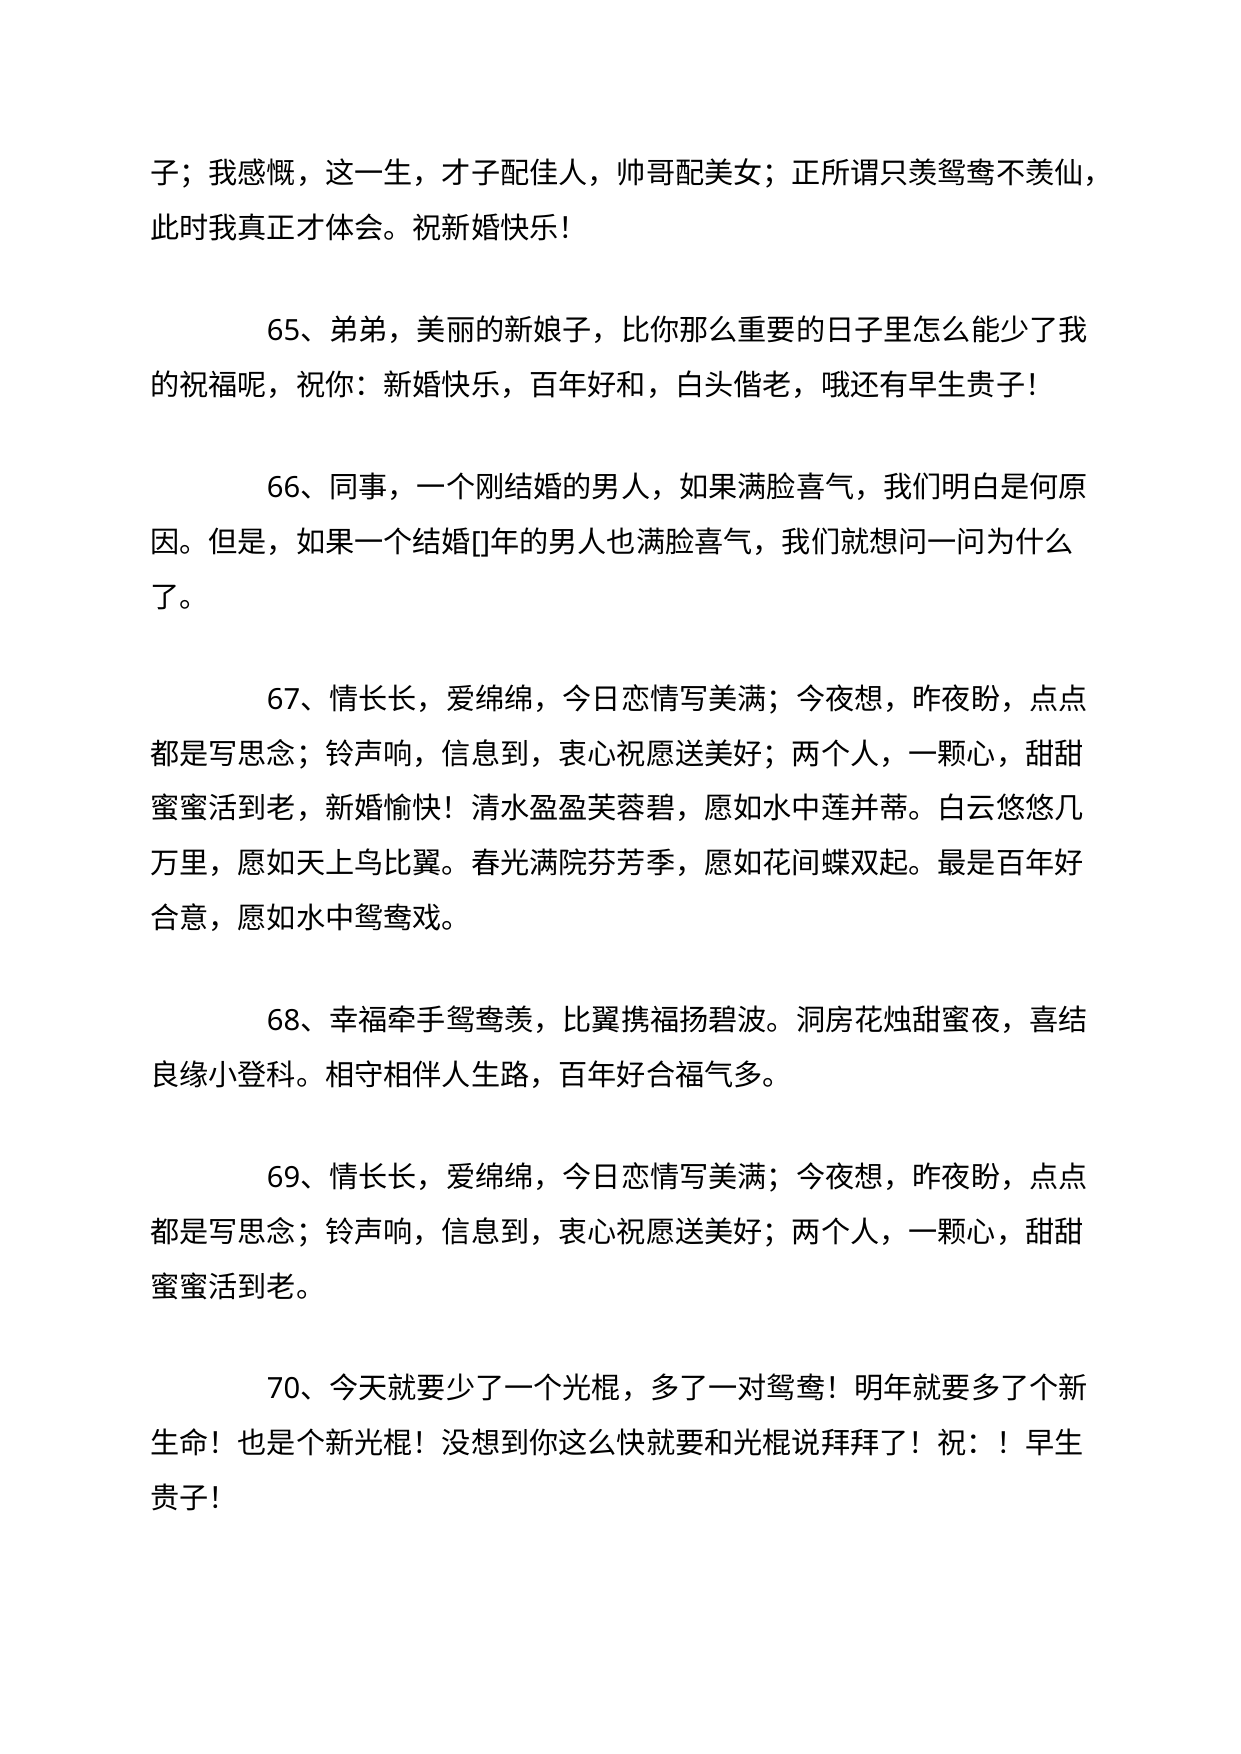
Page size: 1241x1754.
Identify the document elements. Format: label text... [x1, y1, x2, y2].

text 66、同事，一个刚结婚的男人，如果满脸喜气，我们明白是何原因。但是，如果一个结婚[]年的男人也满脸喜气，我们就想问一问为什么了。 [150, 463, 1090, 616]
text 70、今天就要少了一个光棍，多了一对鸳鸯！明年就要多了个新生命！也是个新光棍！没想到你这么快就要和光棍说拜拜了！祝：！早生贵子！ [150, 1365, 1090, 1517]
text 67、情长长，爱绵绵，今日恋情写美满；今夜想，昨夜盼，点点都是写思念；铃声响，信息到，衷心祝愿送美好；两个人，一颗心，甜甜蜜蜜活到老，新婚愉快！清水盈盈芙蓉碧，愿如水中莲并蒂。白云悠悠几万里，愿如天上鸟比翼。春光满院芬芳季，愿如花间蝶双起。最是百年好合意，愿如水中鸳鸯戏。 [150, 675, 1090, 937]
text 65、弟弟，美丽的新娘子，比你那么重要的日子里怎么能少了我的祝福呢，祝你：新婚快乐，百年好和，白头偕老，哦还有早生贵子！ [150, 307, 1090, 404]
text 68、幸福牵手鸳鸯羡，比翼携福扬碧波。洞房花烛甜蜜夜，喜结良缘小登科。相守相伴人生路，百年好合福气多。 [150, 997, 1090, 1094]
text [150, 150, 1090, 247]
text 69、情长长，爱绵绵，今日恋情写美满；今夜想，昨夜盼，点点都是写思念；铃声响，信息到，衷心祝愿送美好；两个人，一颗心，甜甜蜜蜜活到老。 [150, 1153, 1090, 1306]
